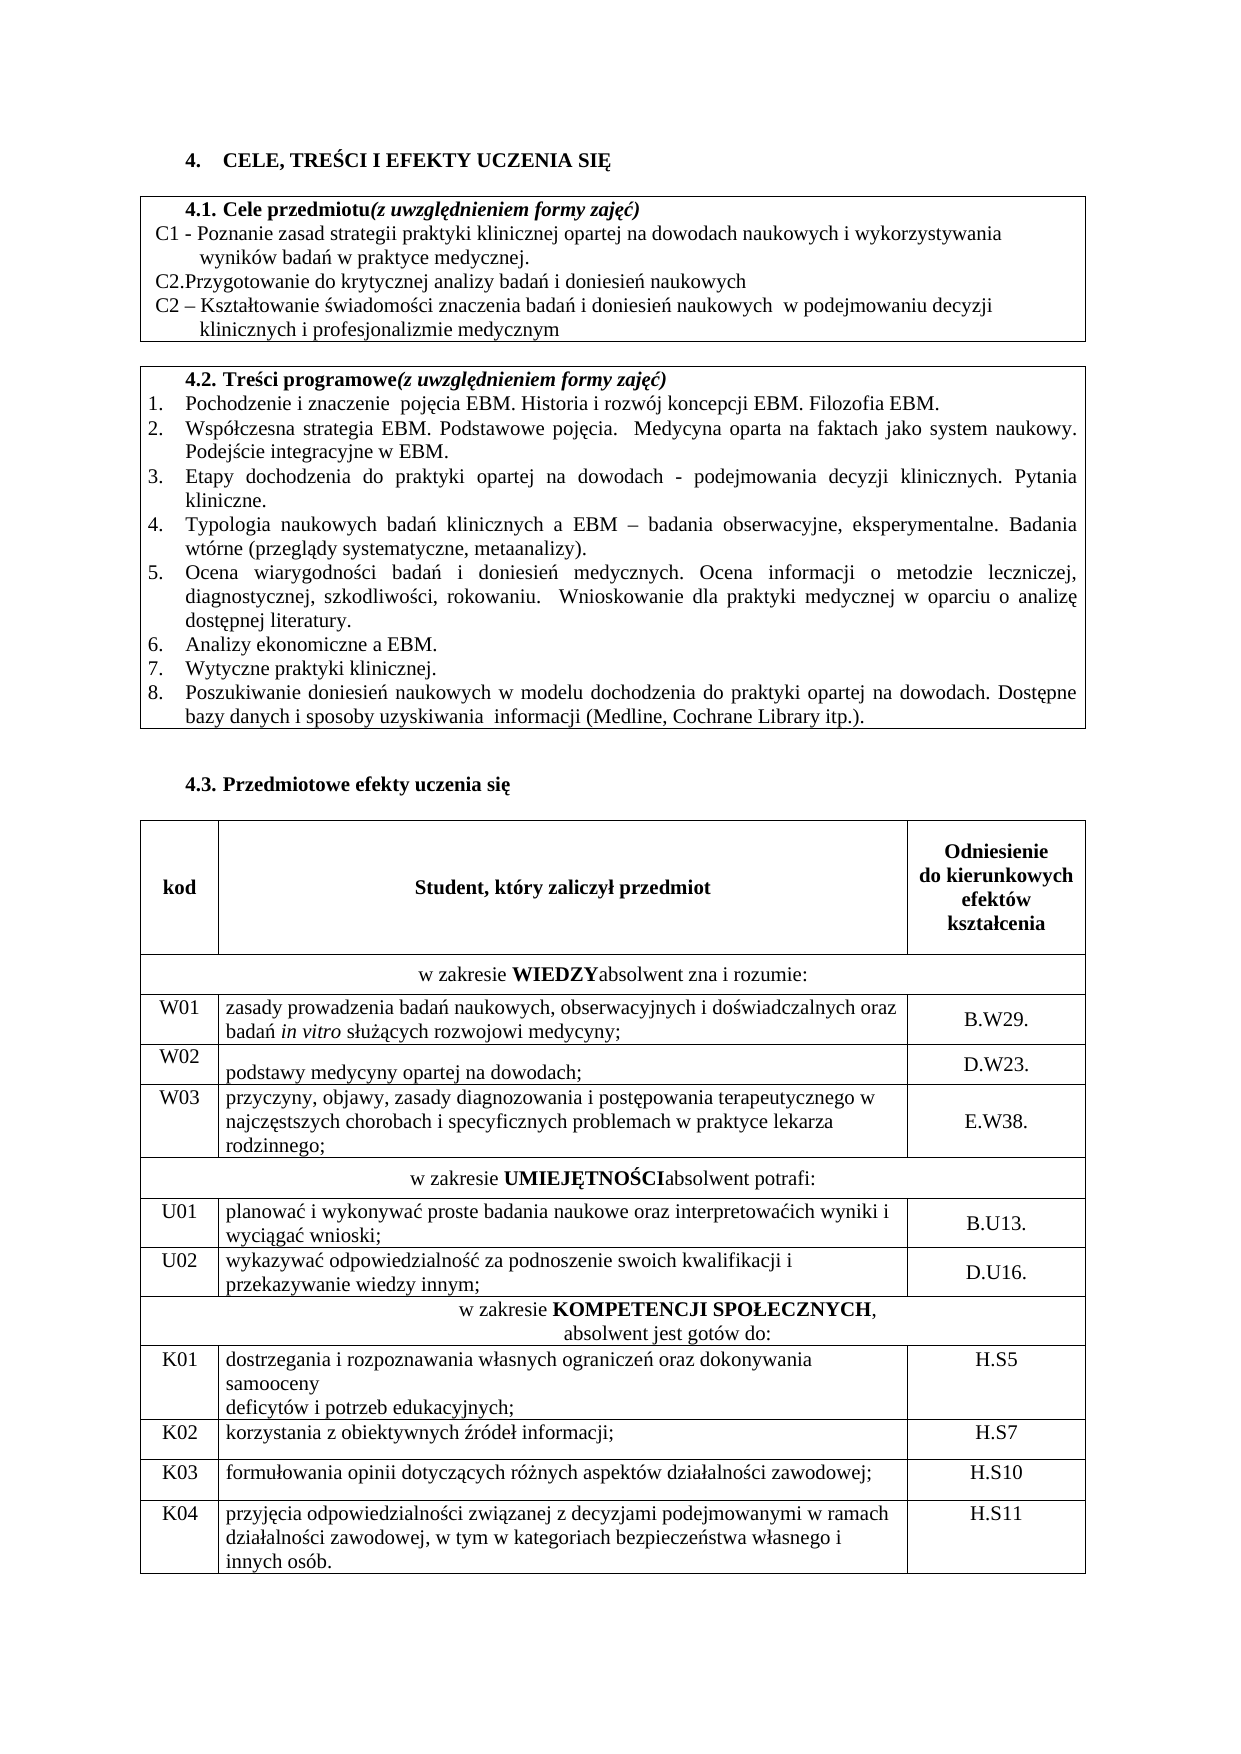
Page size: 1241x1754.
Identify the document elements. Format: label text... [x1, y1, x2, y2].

table_cell D.W23. [908, 1045, 1085, 1084]
table_cell H.S7 [908, 1420, 1085, 1459]
table_cell W03 [141, 1085, 218, 1157]
table_cell H.S11 [908, 1501, 1085, 1573]
table_header kod [141, 821, 218, 954]
table_cell K03 [141, 1460, 218, 1500]
table_cell E.W38. [908, 1085, 1085, 1157]
table_cell podstawy medycyny opartej na dowodach; [219, 1045, 907, 1084]
table_cell korzystania z obiektywnych źródeł informacji; [219, 1420, 907, 1459]
table_cell K04 [141, 1501, 218, 1573]
table_cell przyjęcia odpowiedzialności związanej z decyzjami podejmowanymi w ramach działalności zawodowej, w tym w kategoriach bezpieczeństwa własnego i innych osób. [219, 1501, 907, 1573]
table_cell W01 [141, 995, 218, 1043]
table_cell planować i wykonywać proste badania naukowe oraz interpretowaćich wyniki i wyciągać wnioski; [219, 1199, 907, 1247]
list Przedmiotowe efekty uczenia się [185, 772, 1093, 796]
table_cell U01 [141, 1199, 218, 1247]
table_cell W02 [141, 1045, 218, 1084]
table_cell formułowania opinii dotyczących różnych aspektów działalności zawodowej; [219, 1460, 907, 1500]
table_cell przyczyny, objawy, zasady diagnozowania i postępowania terapeutycznego w najczęstszych chorobach i specyficznych problemach w praktyce lekarza rodzinnego; [219, 1085, 907, 1157]
table_cell w zakresie WIEDZYabsolwent zna i rozumie: [141, 955, 1085, 994]
table_cell wykazywać odpowiedzialność za podnoszenie swoich kwalifikacji i przekazywanie wiedzy innym; [219, 1248, 907, 1296]
table_cell K02 [141, 1420, 218, 1459]
table_cell zasady prowadzenia badań naukowych, obserwacyjnych i doświadczalnych oraz badań in vitro służących rozwojowi medycyny; [219, 995, 907, 1043]
table_cell B.U13. [908, 1199, 1085, 1247]
table_cell H.S10 [908, 1460, 1085, 1500]
table_cell D.U16. [908, 1248, 1085, 1296]
table_header Odniesienie do kierunkowych efektów kształcenia [908, 821, 1085, 954]
table_cell w zakresie UMIEJĘTNOŚCIabsolwent potrafi: [141, 1158, 1085, 1198]
table_header Treści programowe(z uwzględnieniem formy zajęć) Pochodzenie i znaczenie pojęcia EBM. Historia i rozwój koncepcji EBM. Filozofia EBM. Współczesna strategia EBM. Podstawowe pojęcia. Medycyna oparta na faktach jako system naukowy. Podejście integracyjne w EBM. Etapy dochodzenia do praktyki opartej na dowodach - podejmowania decyzji klinicznych. Pytania kliniczne. Typologia naukowych badań klinicznych a EBM – badania obserwacyjne, eksperymentalne. Badania wtórne (przeglądy systematyczne, metaanalizy). Ocena wiarygodności badań i doniesień medycznych. Ocena informacji o metodzie leczniczej, diagnostycznej, szkodliwości, rokowaniu. Wnioskowanie dla praktyki medycznej w oparciu o analizę dostępnej literatury. Analizy ekonomiczne a EBM. Wytyczne praktyki klinicznej. Poszukiwanie doniesień naukowych w modelu dochodzenia do praktyki opartej na dowodach. Dostępne bazy danych i sposoby uzyskiwania informacji (Medline, Cochrane Library itp.). [141, 367, 1085, 728]
table_cell H.S5 [908, 1346, 1085, 1419]
table_cell dostrzegania i rozpoznawania własnych ograniczeń oraz dokonywania samooceny deficytów i potrzeb edukacyjnych; [219, 1346, 907, 1419]
table_cell [141, 1297, 218, 1345]
table_cell B.W29. [908, 995, 1085, 1043]
table_cell [907, 1297, 1085, 1345]
table_header Student, który zaliczył przedmiot [219, 821, 907, 954]
table_cell w zakresie KOMPETENCJI SPOŁECZNYCH, absolwent jest gotów do: [218, 1297, 907, 1345]
table_cell K01 [141, 1346, 218, 1419]
table_header Cele przedmiotu(z uwzględnieniem formy zajęć) C1 - Poznanie zasad strategii praktyki klinicznej opartej na dowodach naukowych i wykorzystywania wyników badań w praktyce medycznej. C2.Przygotowanie do krytycznej analizy badań i doniesień naukowych C2 – Kształtowanie świadomości znaczenia badań i doniesień naukowych w podejmowaniu decyzji klinicznych i profesjonalizmie medycznym [141, 197, 1085, 341]
list CELE, TREŚCI I EFEKTY UCZENIA SIĘ [185, 148, 1093, 172]
table_cell U02 [141, 1248, 218, 1296]
